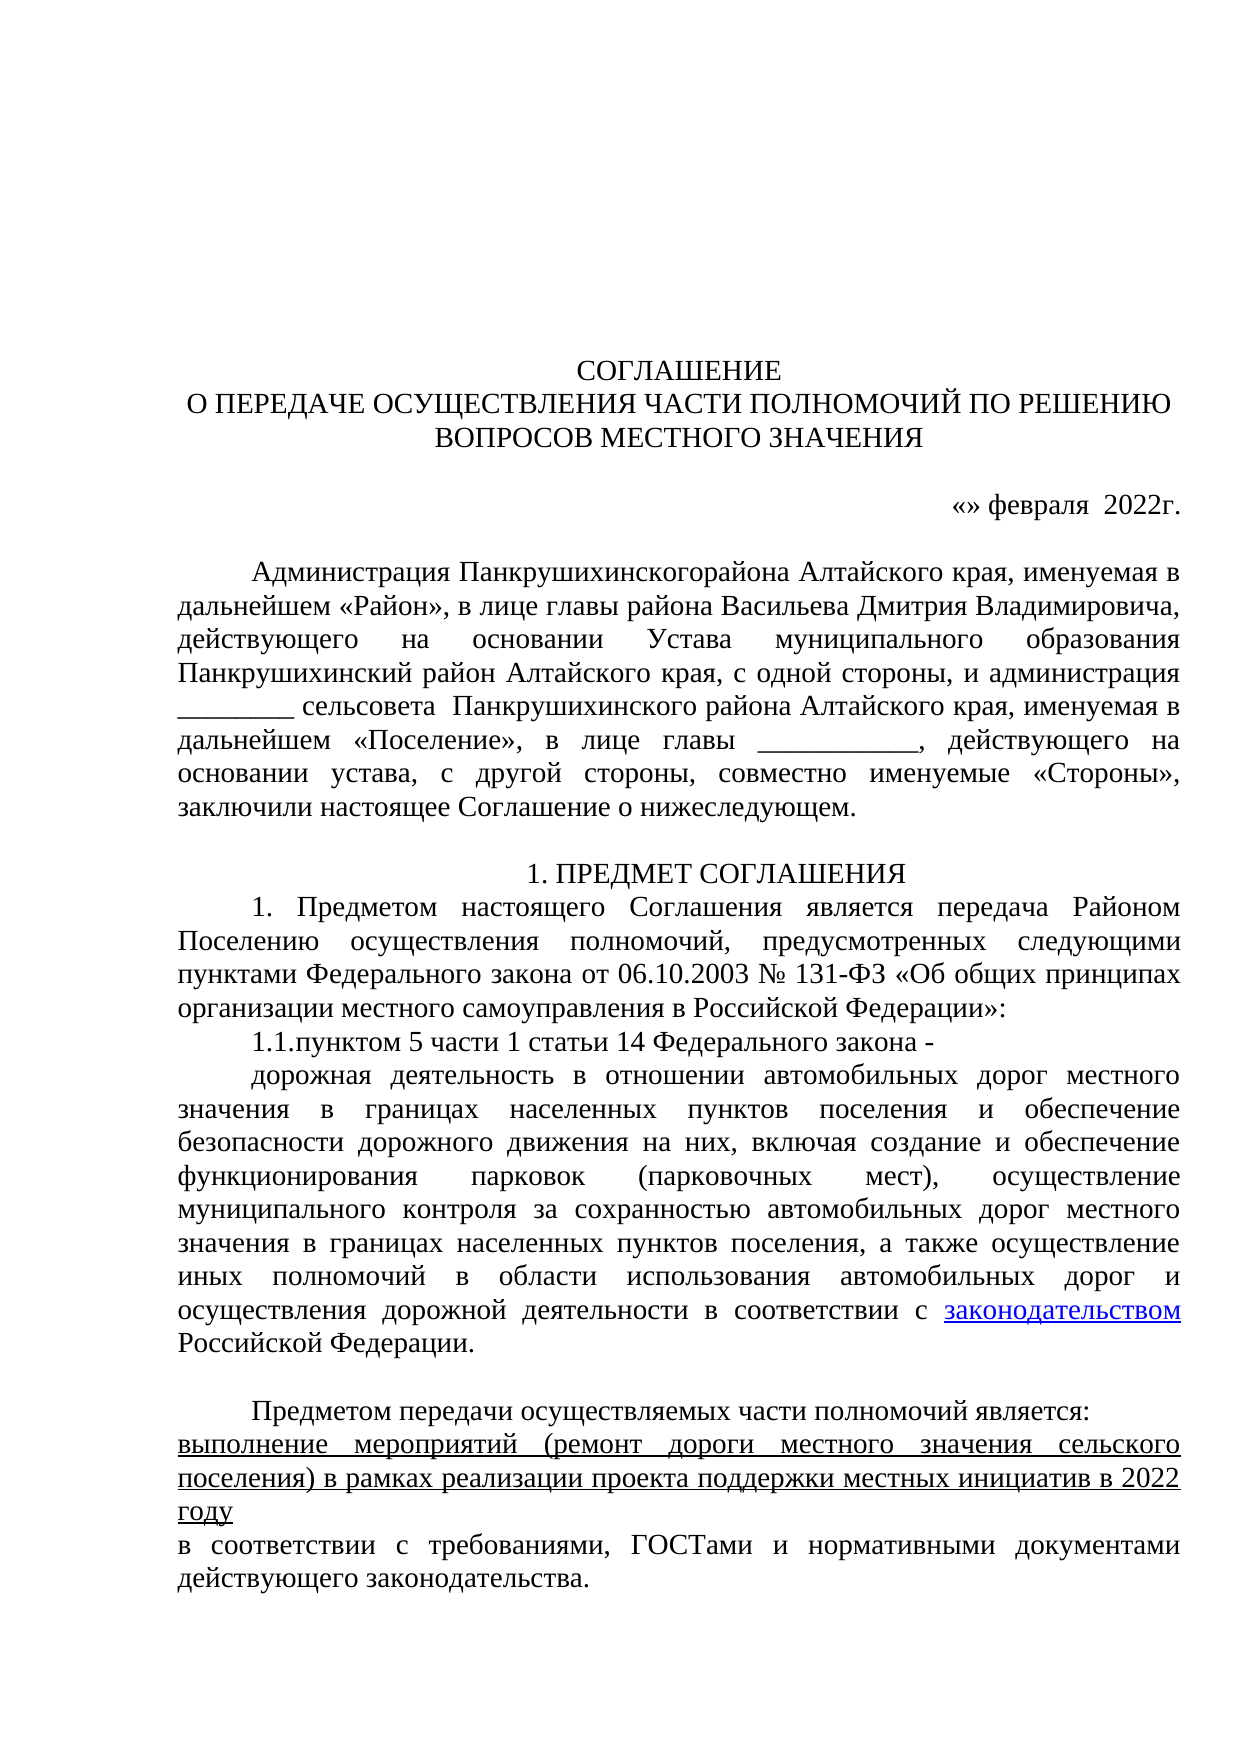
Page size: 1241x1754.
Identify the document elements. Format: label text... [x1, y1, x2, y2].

text Предметом передачи осуществляемых части полномочий является: [177, 1393, 1181, 1426]
text СОГЛАШЕНИЕ [177, 353, 1181, 386]
text выполнение мероприятий (ремонт дороги местного значения сельского поселения) в рамках реализации проекта поддержки местных инициатив в 2022 году [177, 1456, 1181, 1489]
text 1. ПРЕДМЕТ СОГЛАШЕНИЯ [177, 856, 1181, 889]
text О передаче Осуществления части полномочий по решению вопросов местного значения [177, 386, 1181, 453]
text 1. Предметом настоящего Соглашения является передача Районом Поселению осуществления полномочий, предусмотренных следующими пунктами Федерального закона от 06.10.2003 № 131-ФЗ «Об общих принципах организации местного самоуправления в Российской Федерации»: [177, 889, 1181, 1024]
text дорожная деятельность в отношении автомобильных дорог местного значения в границах населенных пунктов поселения и обеспечение безопасности дорожного движения на них, включая создание и обеспечение функционирования парковок (парковочных мест), осуществление муниципального контроля за сохранностью автомобильных дорог местного значения в границах населенных пунктов поселения, а также осуществление иных полномочий в области использования автомобильных дорог и осуществления дорожной деятельности в соответствии с законодательством Российской Федерации. [177, 1057, 1181, 1359]
text Администрация Панкрушихинскогорайона Алтайского края, именуемая в дальнейшем «Район», в лице главы района Васильева Дмитрия Владимировича, действующего на основании Устава муниципального образования Панкрушихинский район Алтайского края, с одной стороны, и администрация ________ сельсовета Панкрушихинского района Алтайского края, именуемая в дальнейшем «Поселение», в лице главы ___________, действующего на основании устава, с другой стороны, совместно именуемые «Стороны», заключили настоящее Соглашение о нижеследующем. [177, 554, 1181, 822]
list пунктом 5 части 1 статьи 14 Федерального закона - [177, 1024, 1181, 1057]
text «» февраля 2022г. [177, 487, 1181, 521]
text выполнение мероприятий (ремонт дороги местного значения сельского поселения) в рамках реализации проекта поддержки местных инициатив в 2022 году [177, 1490, 1181, 1527]
text в соответствии с требованиями, ГОСТами и нормативными документами действующего законодательства. [177, 1527, 1181, 1594]
text выполнение мероприятий (ремонт дороги местного значения сельского поселения) в рамках реализации проекта поддержки местных инициатив в 2022 году [177, 1426, 1181, 1455]
